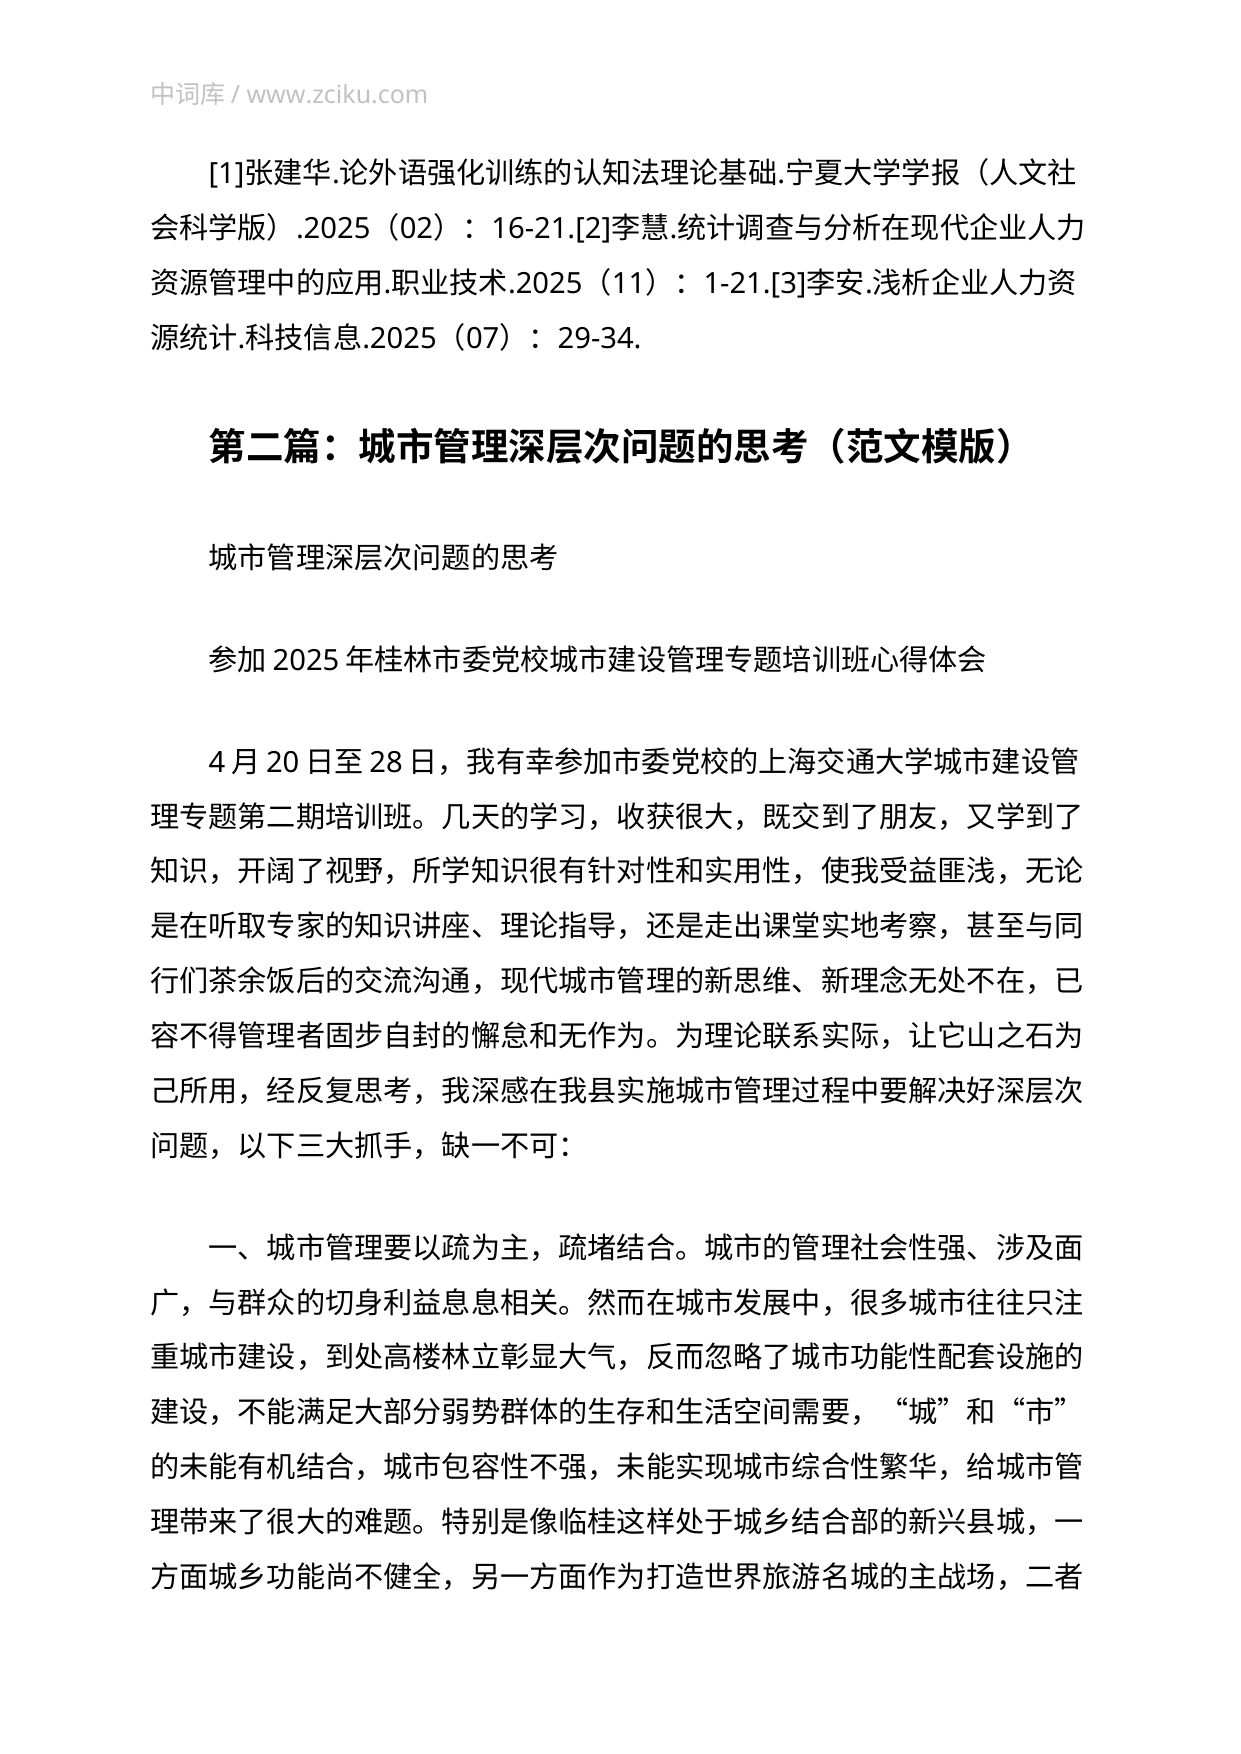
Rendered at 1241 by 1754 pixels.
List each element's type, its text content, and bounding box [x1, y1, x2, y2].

text 参加2025年桂林市委党校城市建设管理专题培训班心得体会 [150, 636, 1090, 678]
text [150, 1224, 1090, 1596]
text 4月20日至28日，我有幸参加市委党校的上海交通大学城市建设管理专题第二期培训班。几天的学习，收获很大，既交到了朋友，又学到了知识，开阔了视野，所学知识很有针对性和实用性，使我受益匪浅，无论是在听取专家的知识讲座、理论指导，还是走出课堂实地考察，甚至与同行们茶余饭后的交流沟通，现代城市管理的新思维、新理念无处不在，已容不得管理者固步自封的懈怠和无作为。为理论联系实际，让它山之石为己所用，经反复思考，我深感在我县实施城市管理过程中要解决好深层次问题，以下三大抓手，缺一不可： [150, 738, 1090, 1165]
text 第二篇：城市管理深层次问题的思考（范文模版） [150, 417, 1090, 471]
text 城市管理深层次问题的思考 [150, 534, 1090, 577]
text [1]张建华.论外语强化训练的认知法理论基础.宁夏大学学报（人文社会科学版）.2025（02）：16-21.[2]李慧.统计调查与分析在现代企业人力资源管理中的应用.职业技术.2025（11）：1-21.[3]李安.浅析企业人力资源统计.科技信息.2025（07）：29-34. [150, 150, 1090, 357]
